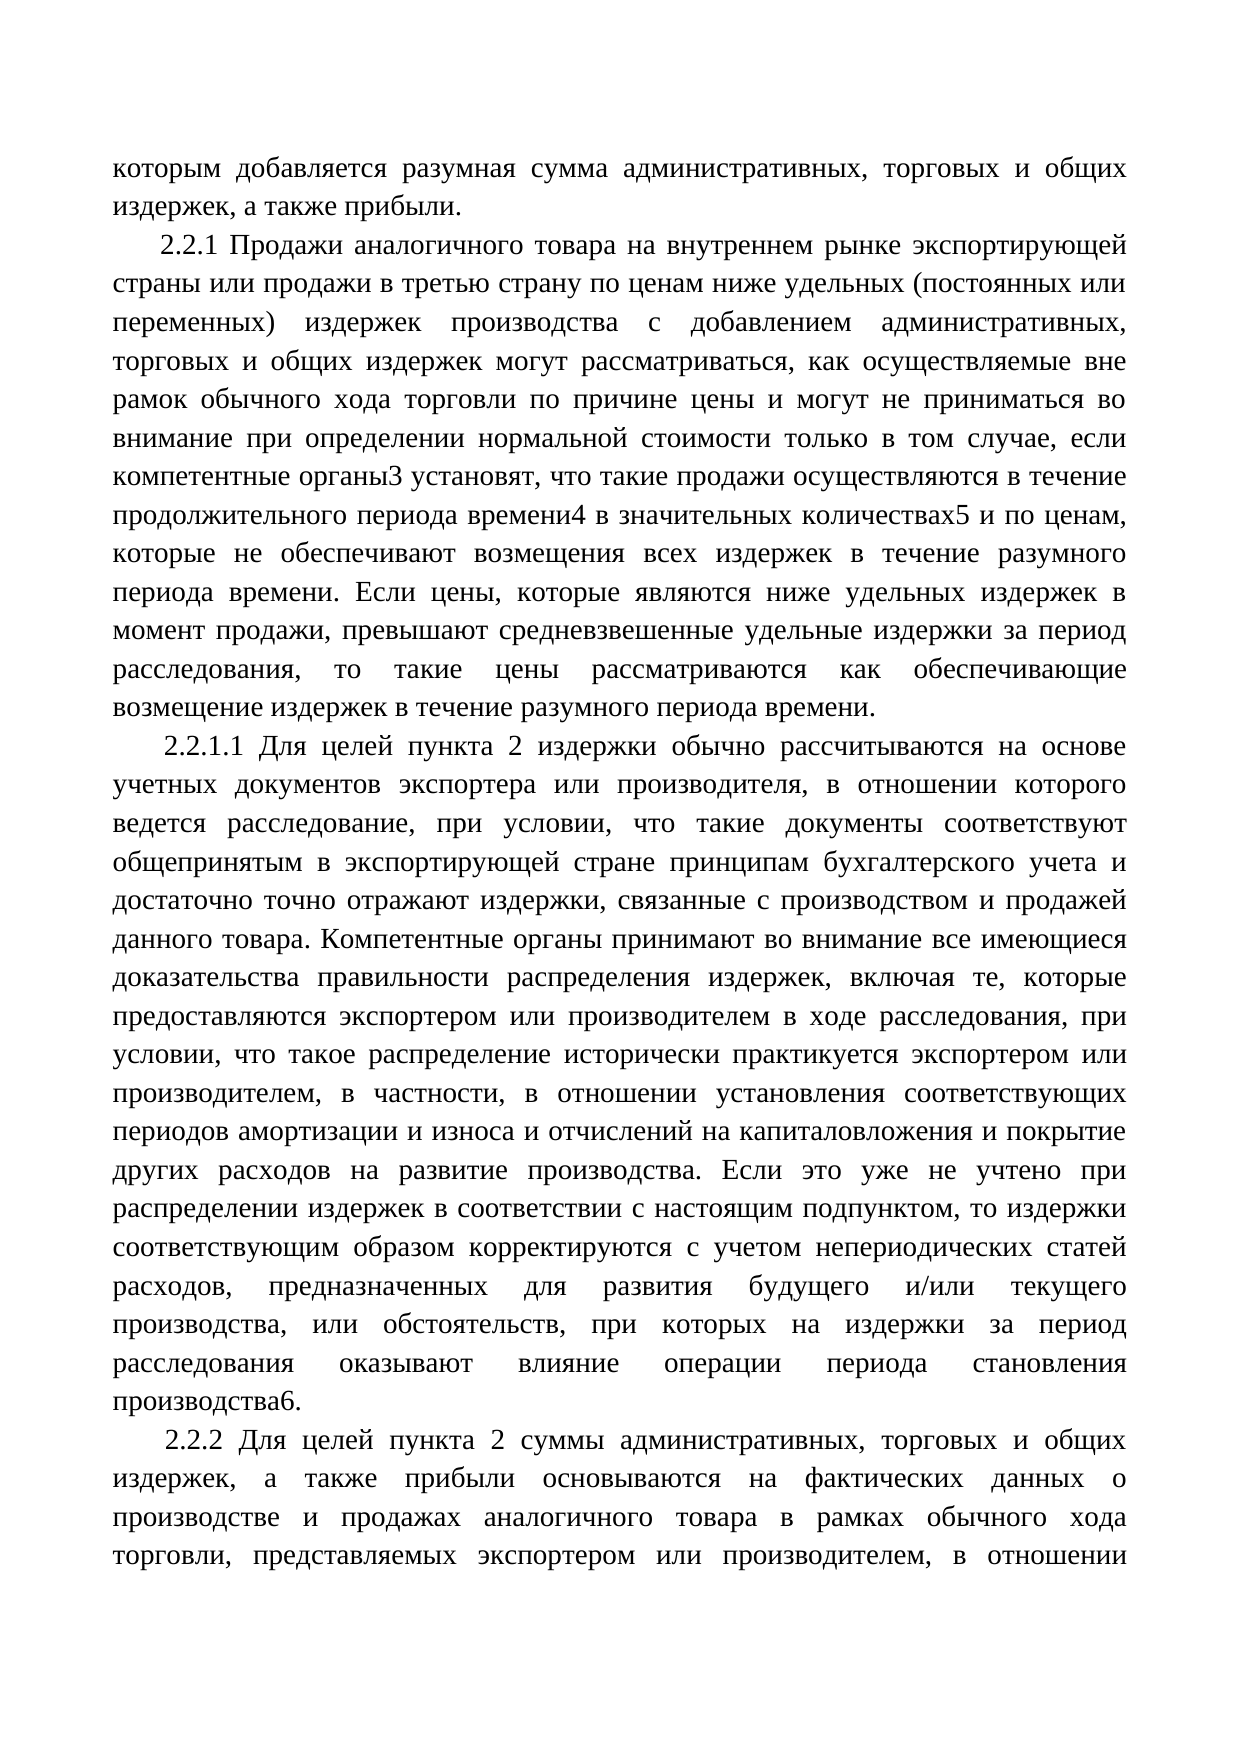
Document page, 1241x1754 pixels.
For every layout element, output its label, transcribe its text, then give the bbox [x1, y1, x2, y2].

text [112, 1422, 1128, 1571]
text 2.2.1.1 Для целей пункта 2 издержки обычно рассчитываются на основе учетных документов экспортера или производителя, в отношении которого ведется расследование, при условии, что такие документы соответствуют общепринятым в экспортирующей стране принципам бухгалтерского учета и достаточно точно отражают издержки, связанные с производством и продажей данного товара. Компетентные органы принимают во внимание все имеющиеся доказательства правильности распределения издержек, включая те, которые предоставляются экспортером или производителем в ходе расследования, при условии, что такое распределение исторически практикуется экспортером или производителем, в частности, в отношении установления соответствующих периодов амортизации и износа и отчислений на капиталовложения и покрытие других расходов на развитие производства. Если это уже не учтено при распределении издержек в соответствии с настоящим подпунктом, то издержки соответствующим образом корректируются с учетом непериодических статей расходов, предназначенных для развития будущего и/или текущего производства, или обстоятельств, при которых на издержки за период расследования оказывают влияние операции периода становления производства6. [112, 728, 1128, 1417]
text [112, 150, 1128, 222]
text 2.2.1 Продажи аналогичного товара на внутреннем рынке экспортирующей страны или продажи в третью страну по ценам ниже удельных (постоянных или переменных) издержек производства с добавлением административных, торговых и общих издержек могут рассматриваться, как осуществляемые вне рамок обычного хода торговли по причине цены и могут не приниматься во внимание при определении нормальной стоимости только в том случае, если компетентные органы3 установят, что такие продажи осуществляются в течение продолжительного периода времени4 в значительных количествах5 и по ценам, которые не обеспечивают возмещения всех издержек в течение разумного периода времени. Если цены, которые являются ниже удельных издержек в момент продажи, превышают средневзвешенные удельные издержки за период расследования, то такие цены рассматриваются как обеспечивающие возмещение издержек в течение разумного периода времени. [112, 227, 1128, 723]
